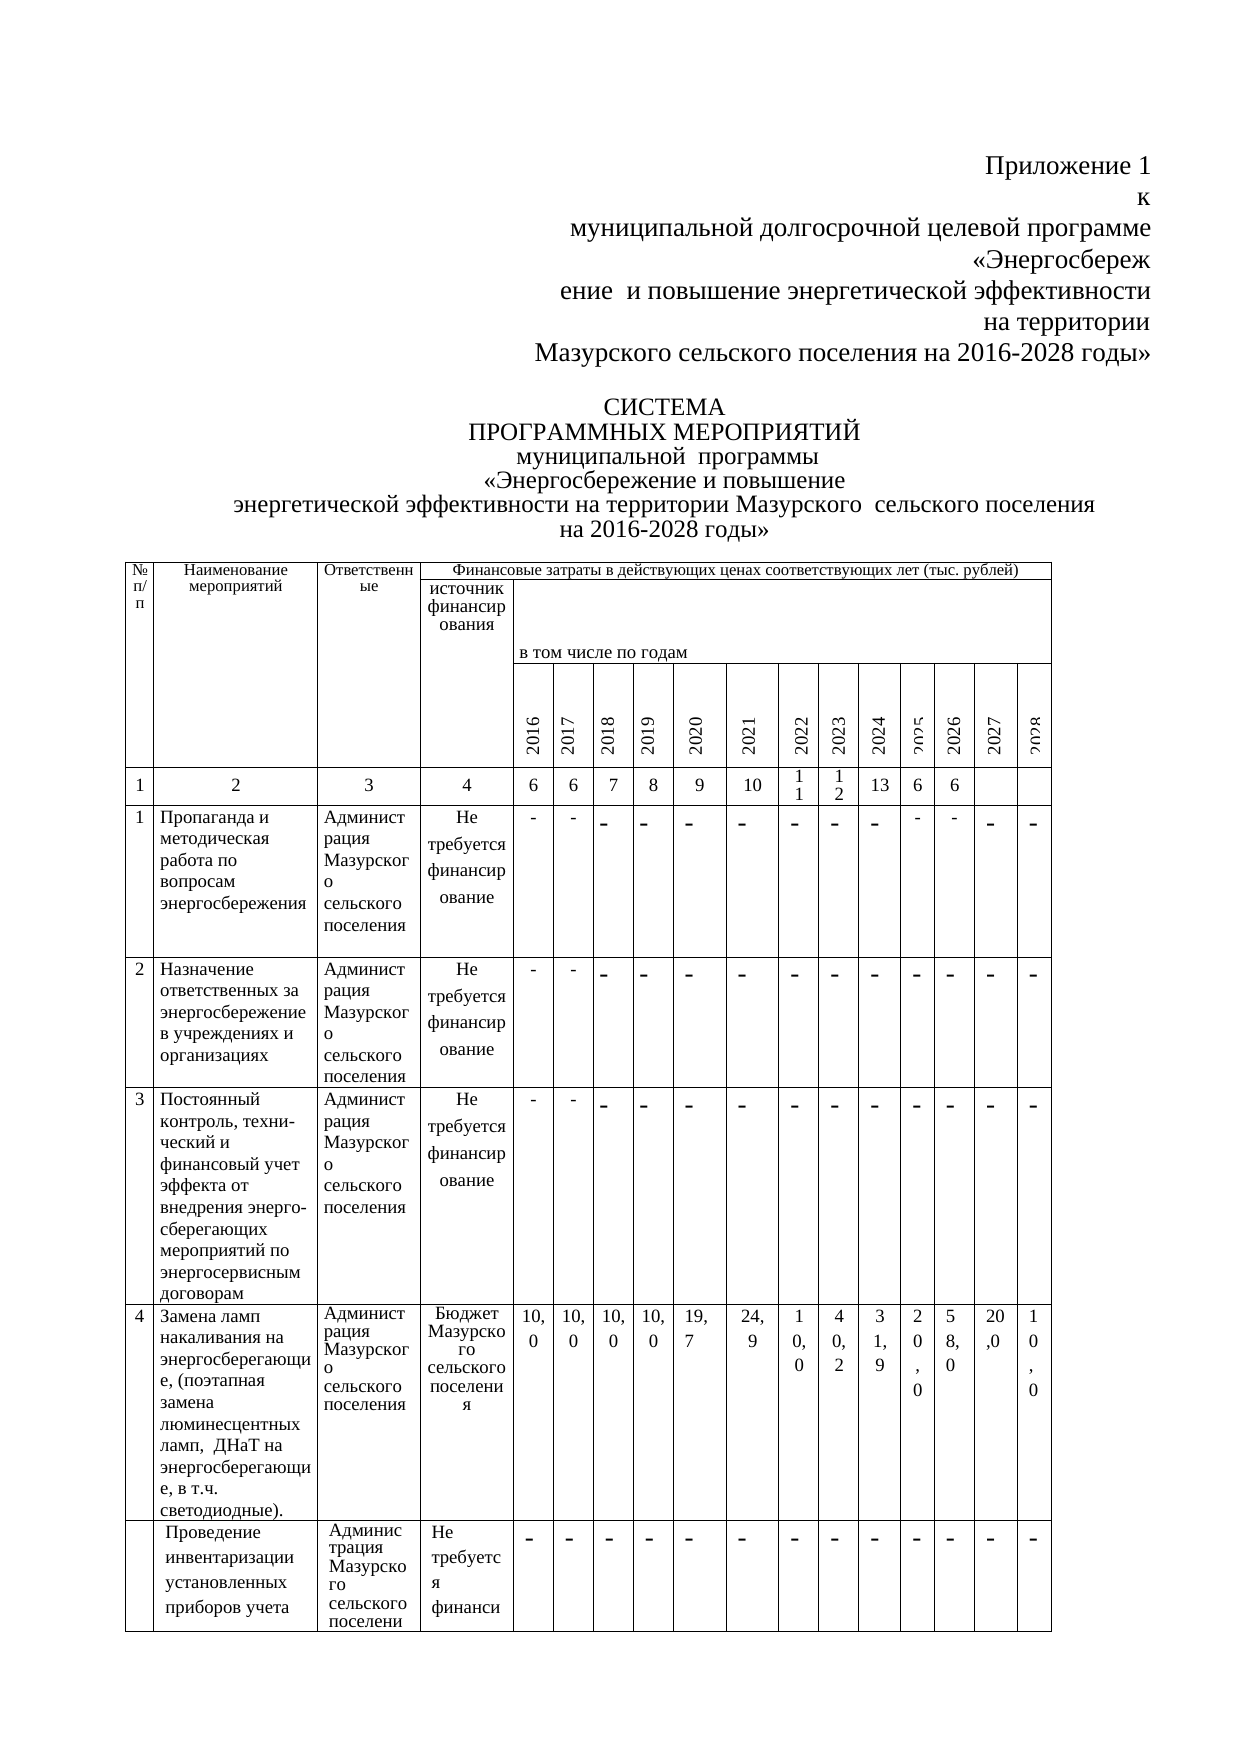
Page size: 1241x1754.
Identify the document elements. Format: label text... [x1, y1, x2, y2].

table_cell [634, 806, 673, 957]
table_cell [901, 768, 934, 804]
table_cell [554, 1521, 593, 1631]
text «Энергосбережение и повышение энергетической эффективности [251, 243, 1152, 305]
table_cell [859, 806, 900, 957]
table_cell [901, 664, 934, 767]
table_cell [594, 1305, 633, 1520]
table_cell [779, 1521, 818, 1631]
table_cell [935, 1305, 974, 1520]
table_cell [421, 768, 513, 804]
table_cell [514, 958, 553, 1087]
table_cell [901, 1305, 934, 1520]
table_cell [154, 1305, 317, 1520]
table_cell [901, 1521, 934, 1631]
text «Энергосбережение и повышение энергетической эффективности на территории Мазурского сельского поселения [177, 469, 1152, 518]
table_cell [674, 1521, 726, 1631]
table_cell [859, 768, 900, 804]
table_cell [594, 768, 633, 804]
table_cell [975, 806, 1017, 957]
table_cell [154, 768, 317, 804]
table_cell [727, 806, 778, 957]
text муниципальной программы [177, 445, 1152, 469]
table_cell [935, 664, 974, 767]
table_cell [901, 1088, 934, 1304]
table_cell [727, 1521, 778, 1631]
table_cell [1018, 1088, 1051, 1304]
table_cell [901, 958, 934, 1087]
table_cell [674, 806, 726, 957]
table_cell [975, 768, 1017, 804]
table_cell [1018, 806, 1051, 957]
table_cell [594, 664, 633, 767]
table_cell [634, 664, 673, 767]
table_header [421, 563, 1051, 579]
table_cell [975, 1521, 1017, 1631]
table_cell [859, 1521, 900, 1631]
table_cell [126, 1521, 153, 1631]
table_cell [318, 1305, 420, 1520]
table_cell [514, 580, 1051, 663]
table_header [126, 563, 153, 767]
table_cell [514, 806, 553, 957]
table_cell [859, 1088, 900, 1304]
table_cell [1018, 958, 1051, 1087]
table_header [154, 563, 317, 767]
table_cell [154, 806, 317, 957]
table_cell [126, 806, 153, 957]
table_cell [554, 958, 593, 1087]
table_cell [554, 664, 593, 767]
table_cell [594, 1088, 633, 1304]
text СИСТЕМА [177, 396, 1152, 420]
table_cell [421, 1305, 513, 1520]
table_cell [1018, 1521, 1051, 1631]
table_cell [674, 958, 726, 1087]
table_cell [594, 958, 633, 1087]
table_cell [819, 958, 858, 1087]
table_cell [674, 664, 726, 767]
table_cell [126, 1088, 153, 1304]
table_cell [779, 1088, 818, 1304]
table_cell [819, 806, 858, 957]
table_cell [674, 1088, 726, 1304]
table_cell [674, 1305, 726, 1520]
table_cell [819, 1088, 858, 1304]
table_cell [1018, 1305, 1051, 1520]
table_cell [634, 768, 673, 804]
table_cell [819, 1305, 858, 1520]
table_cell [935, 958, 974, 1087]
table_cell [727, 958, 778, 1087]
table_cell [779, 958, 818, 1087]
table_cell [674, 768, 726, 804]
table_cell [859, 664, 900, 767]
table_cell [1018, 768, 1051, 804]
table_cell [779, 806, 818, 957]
text к муниципальной долгосрочной целевой программе [251, 180, 1152, 243]
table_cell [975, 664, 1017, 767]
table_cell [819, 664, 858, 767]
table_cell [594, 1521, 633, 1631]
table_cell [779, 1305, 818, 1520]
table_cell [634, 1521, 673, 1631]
text ПРОГРАММНЫХ МЕРОПРИЯТИЙ [177, 420, 1152, 445]
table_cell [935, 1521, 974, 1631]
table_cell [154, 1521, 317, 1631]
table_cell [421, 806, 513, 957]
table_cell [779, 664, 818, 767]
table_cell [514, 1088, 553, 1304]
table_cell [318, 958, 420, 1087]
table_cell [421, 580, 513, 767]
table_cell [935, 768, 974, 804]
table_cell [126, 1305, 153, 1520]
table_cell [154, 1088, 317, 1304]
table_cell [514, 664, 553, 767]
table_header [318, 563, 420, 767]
text на 2016-2028 годы» [177, 518, 1152, 542]
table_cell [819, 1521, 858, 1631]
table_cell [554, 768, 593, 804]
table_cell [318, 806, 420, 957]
text на территории Мазурского сельского поселения на 2016-2028 годы» [177, 305, 1152, 367]
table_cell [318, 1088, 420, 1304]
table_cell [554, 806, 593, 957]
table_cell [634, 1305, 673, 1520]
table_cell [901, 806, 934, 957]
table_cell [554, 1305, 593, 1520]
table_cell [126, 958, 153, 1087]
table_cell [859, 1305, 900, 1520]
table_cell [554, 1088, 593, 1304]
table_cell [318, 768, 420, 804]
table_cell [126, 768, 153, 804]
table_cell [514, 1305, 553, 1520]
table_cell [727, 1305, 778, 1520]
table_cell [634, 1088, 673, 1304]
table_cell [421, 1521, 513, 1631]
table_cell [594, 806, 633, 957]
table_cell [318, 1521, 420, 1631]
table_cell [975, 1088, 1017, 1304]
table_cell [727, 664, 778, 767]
text Приложение 1 [251, 118, 1152, 180]
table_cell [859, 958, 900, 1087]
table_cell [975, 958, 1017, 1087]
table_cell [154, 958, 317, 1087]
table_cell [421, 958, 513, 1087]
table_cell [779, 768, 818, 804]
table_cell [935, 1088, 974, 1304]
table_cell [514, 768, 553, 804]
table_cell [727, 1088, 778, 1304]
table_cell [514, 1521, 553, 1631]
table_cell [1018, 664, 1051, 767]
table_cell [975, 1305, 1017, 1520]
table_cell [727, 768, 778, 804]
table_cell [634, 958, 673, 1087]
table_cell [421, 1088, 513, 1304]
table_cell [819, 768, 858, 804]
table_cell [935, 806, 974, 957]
